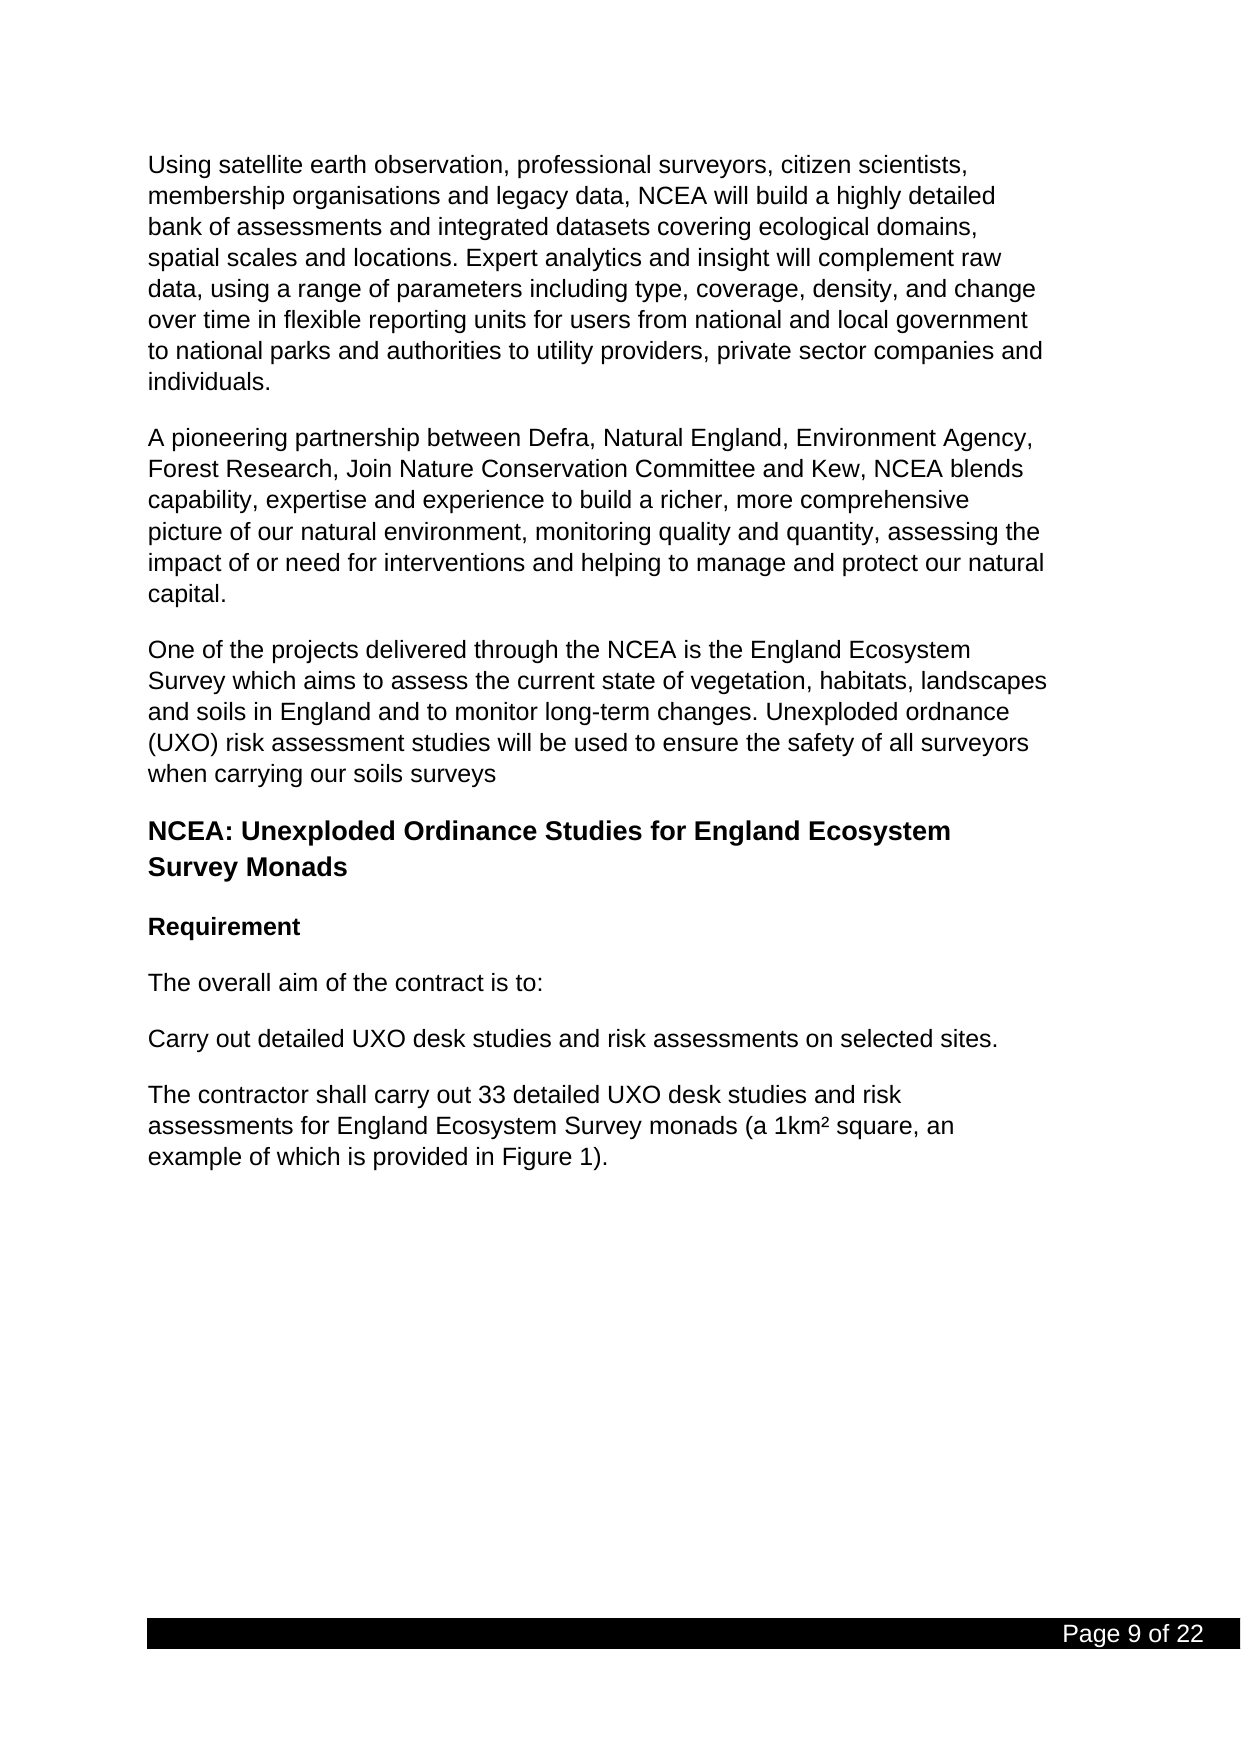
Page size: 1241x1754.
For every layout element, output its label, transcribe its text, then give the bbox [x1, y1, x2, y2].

text Requirement [148, 912, 1048, 940]
text Carry out detailed UXO desk studies and risk assessments on selected sites. [148, 1024, 1048, 1052]
subtitle NCEA: Unexploded Ordinance Studies for England Ecosystem Survey Monads [148, 815, 1048, 882]
text The contractor shall carry out 33 detailed UXO desk studies and risk assessments for England Ecosystem Survey monads (a 1km² square, an example of which is provided in Figure 1). [148, 1080, 1048, 1171]
text One of the projects delivered through the NCEA is the England Ecosystem Survey which aims to assess the current state of vegetation, habitats, landscapes and soils in England and to monitor long-term changes. Unexploded ordnance (UXO) risk assessment studies will be used to ensure the safety of all surveyors when carrying our soils surveys [148, 634, 1048, 787]
text The overall aim of the contract is to: [148, 968, 1048, 996]
text Using satellite earth observation, professional surveyors, citizen scientists, membership organisations and legacy data, NCEA will build a highly detailed bank of assessments and integrated datasets covering ecological domains, spatial scales and locations. Expert analytics and insight will complement raw data, using a range of parameters including type, coverage, density, and change over time in flexible reporting units for users from national and local government to national parks and authorities to utility providers, private sector companies and individuals. [148, 150, 1048, 396]
text A pioneering partnership between Defra, Natural England, Environment Agency, Forest Research, Join Nature Conservation Committee and Kew, NCEA blends capability, expertise and experience to build a richer, more comprehensive picture of our natural environment, monitoring quality and quantity, assessing the impact of or need for interventions and helping to manage and protect our natural capital. [148, 423, 1048, 607]
